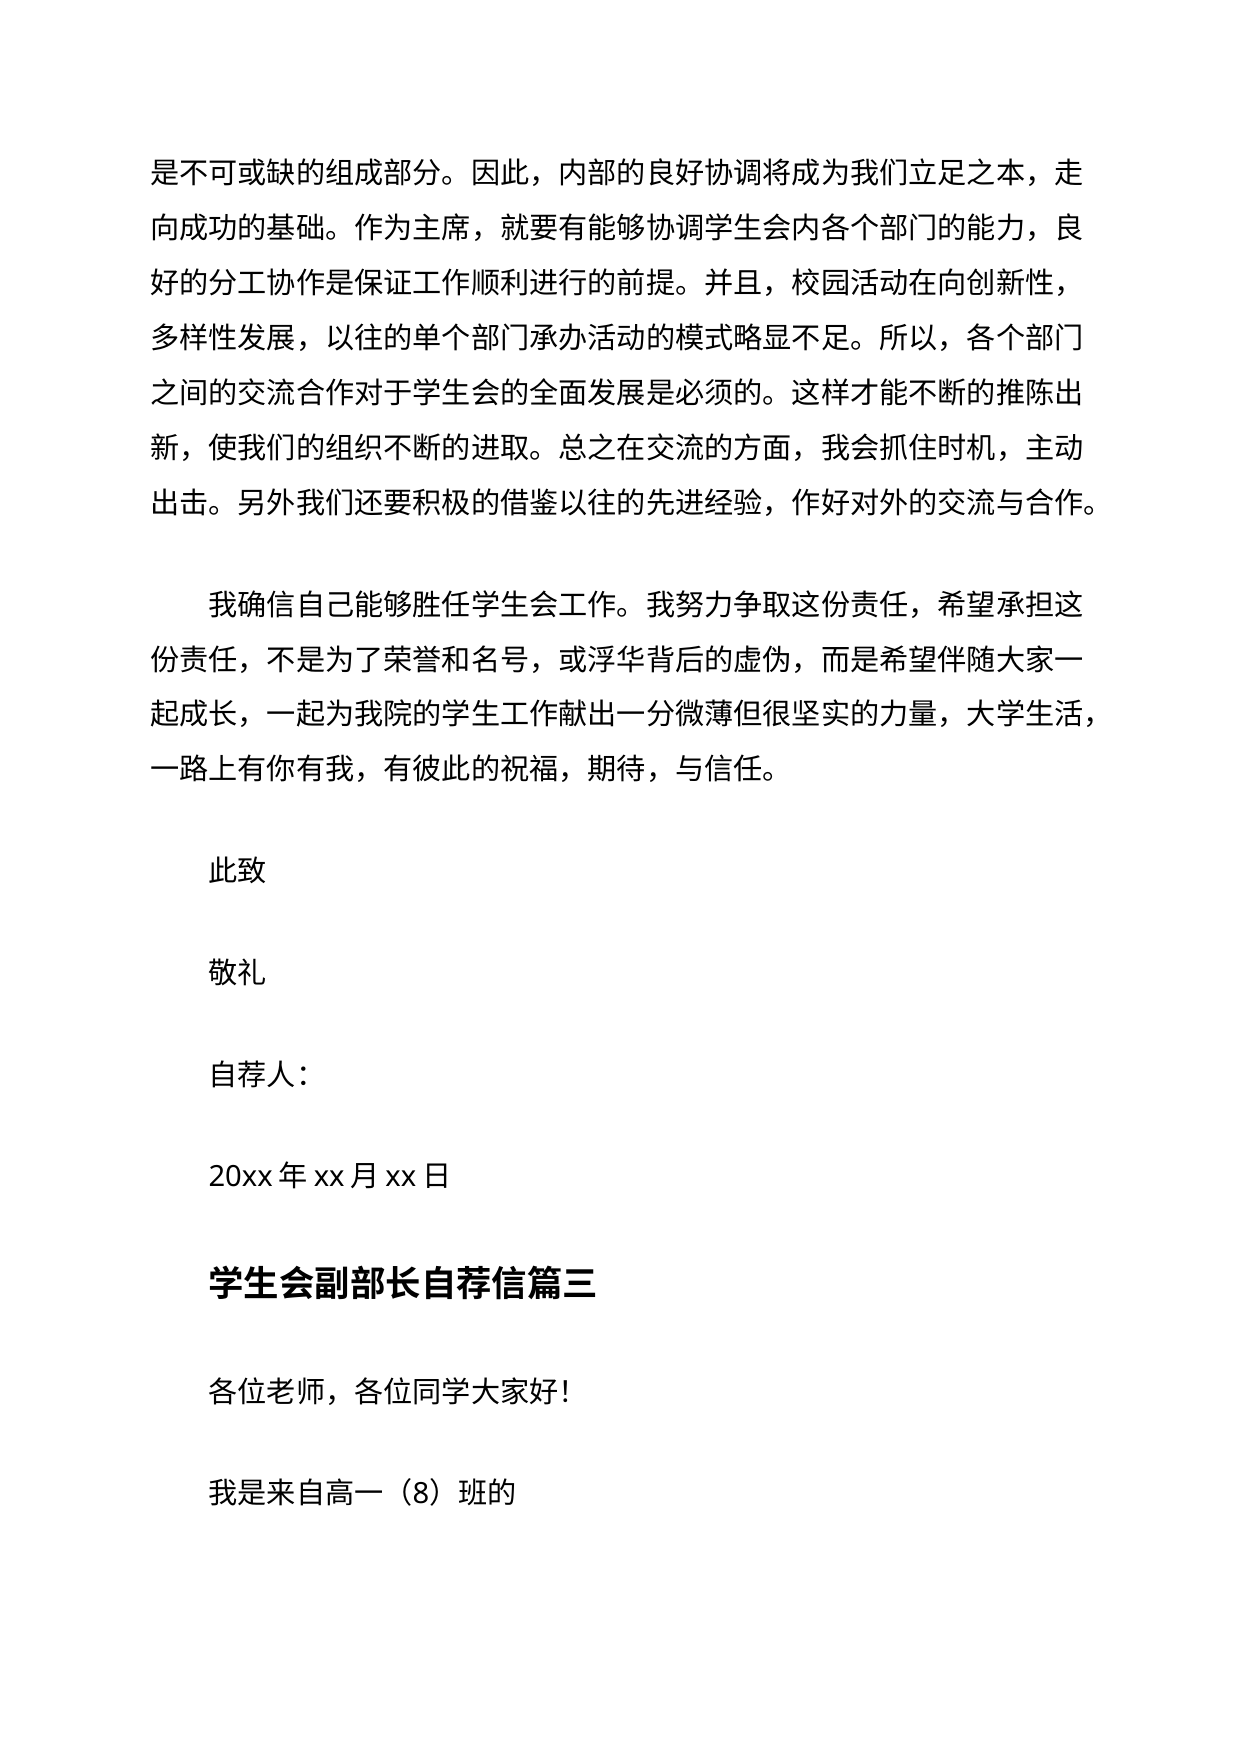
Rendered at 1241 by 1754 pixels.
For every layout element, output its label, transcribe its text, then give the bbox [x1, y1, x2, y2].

text 20xx年xx月xx日 [150, 1153, 1090, 1195]
text 我确信自己能够胜任学生会工作。我努力争取这份责任，希望承担这份责任，不是为了荣誉和名号，或浮华背后的虚伪，而是希望伴随大家一起成长，一起为我院的学生工作献出一分微薄但很坚实的力量，大学生活，一路上有你有我，有彼此的祝福，期待，与信任。 [150, 581, 1090, 788]
text 我是来自高一（8）班的 [150, 1470, 1090, 1512]
text 此致 [150, 848, 1090, 890]
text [150, 150, 1090, 522]
text 敬礼 [150, 949, 1090, 992]
text 学生会副部长自荐信篇三 [150, 1255, 1090, 1306]
text 各位老师，各位同学大家好！ [150, 1368, 1090, 1411]
text 自荐人： [150, 1051, 1090, 1093]
